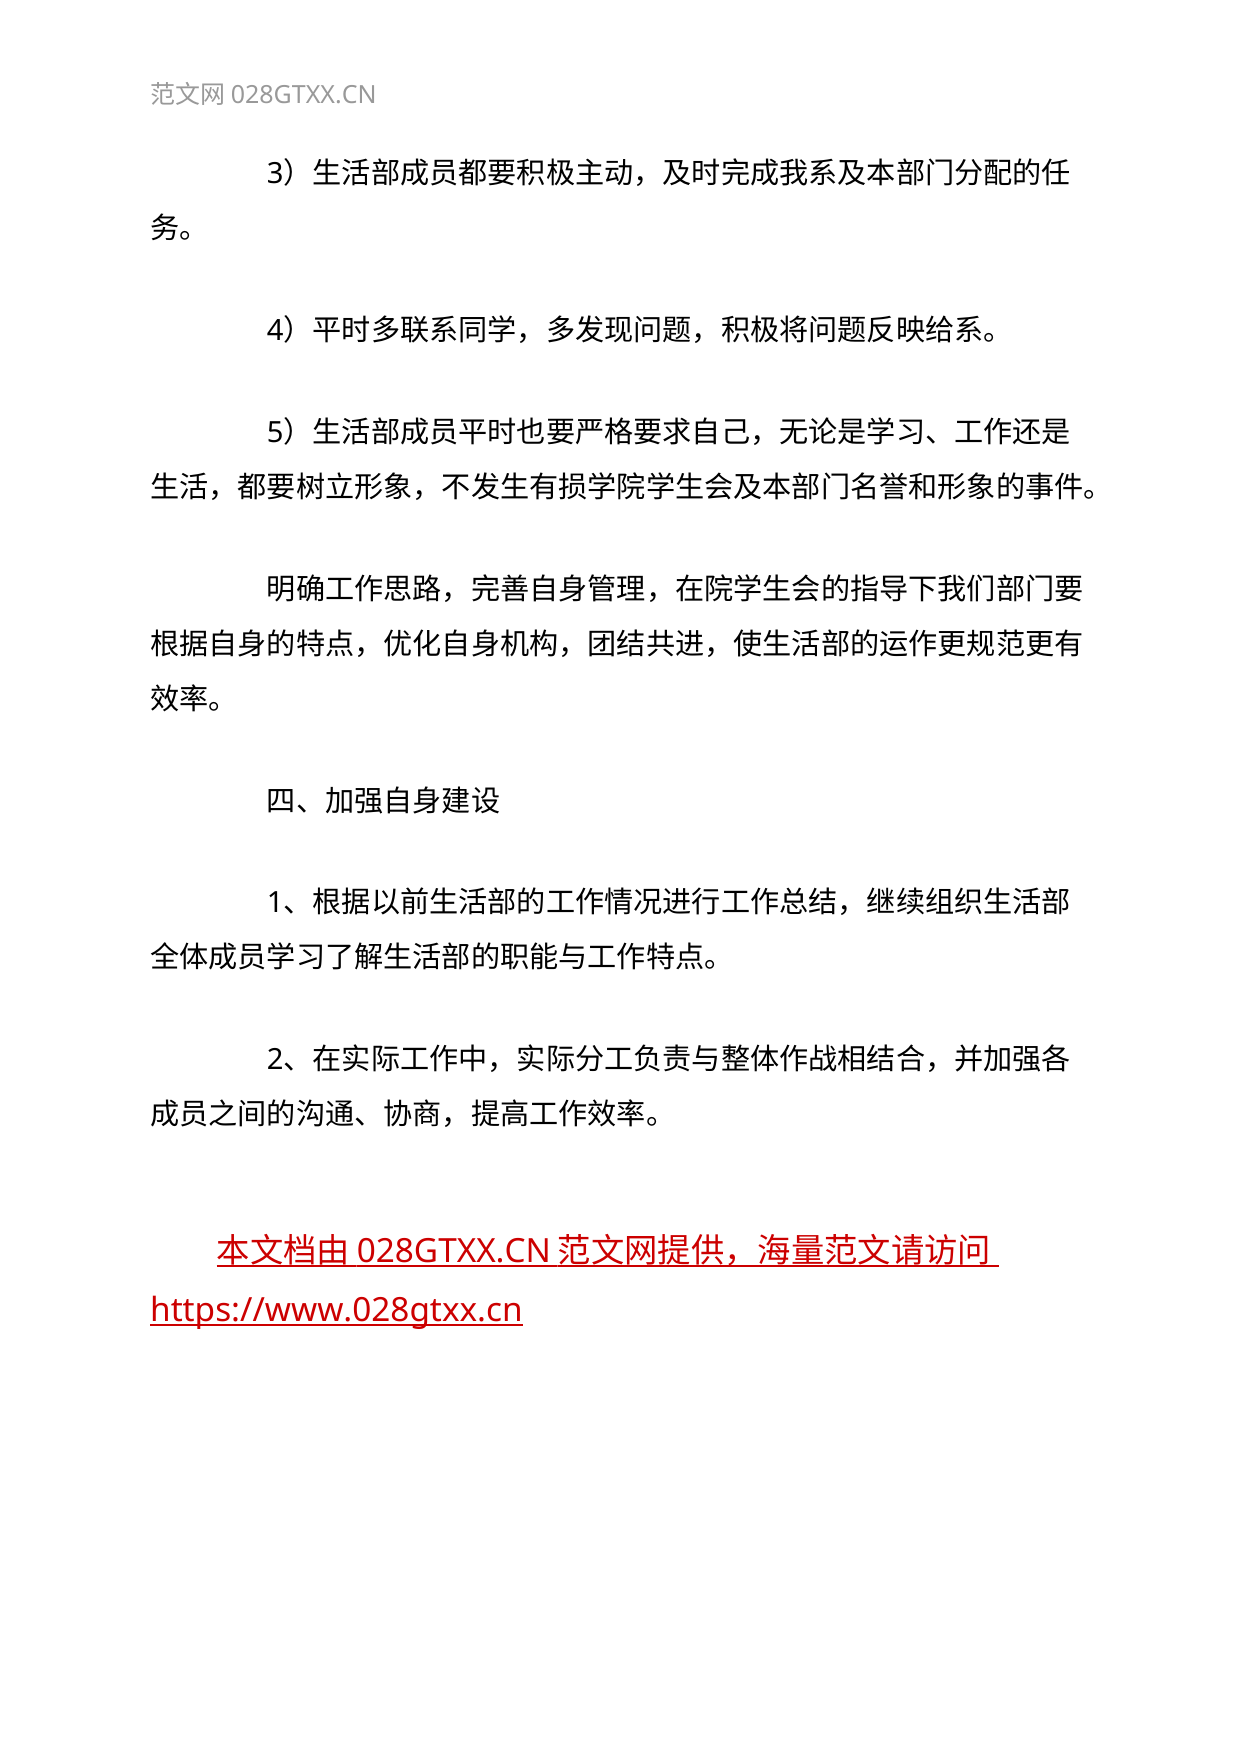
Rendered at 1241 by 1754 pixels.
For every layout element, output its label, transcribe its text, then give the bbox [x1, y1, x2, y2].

text 1、根据以前生活部的工作情况进行工作总结，继续组织生活部全体成员学习了解生活部的职能与工作特点。 [150, 879, 1090, 976]
text 3）生活部成员都要积极主动，及时完成我系及本部门分配的任务。 [150, 150, 1090, 247]
text 5）生活部成员平时也要严格要求自己，无论是学习、工作还是生活，都要树立形象，不发生有损学院学生会及本部门名誉和形象的事件。 [150, 409, 1090, 506]
text 4）平时多联系同学，多发现问题，积极将问题反映给系。 [150, 307, 1090, 349]
text 四、加强自身建设 [150, 777, 1090, 819]
text 本文档由028GTXX.CN范文网提供，海量范文请访问 https://www.028gtxx.cn [150, 1224, 1090, 1331]
text 明确工作思路，完善自身管理，在院学生会的指导下我们部门要根据自身的特点，优化自身机构，团结共进，使生活部的运作更规范更有效率。 [150, 566, 1090, 718]
text 2、在实际工作中，实际分工负责与整体作战相结合，并加强各成员之间的沟通、协商，提高工作效率。 [150, 1036, 1090, 1133]
